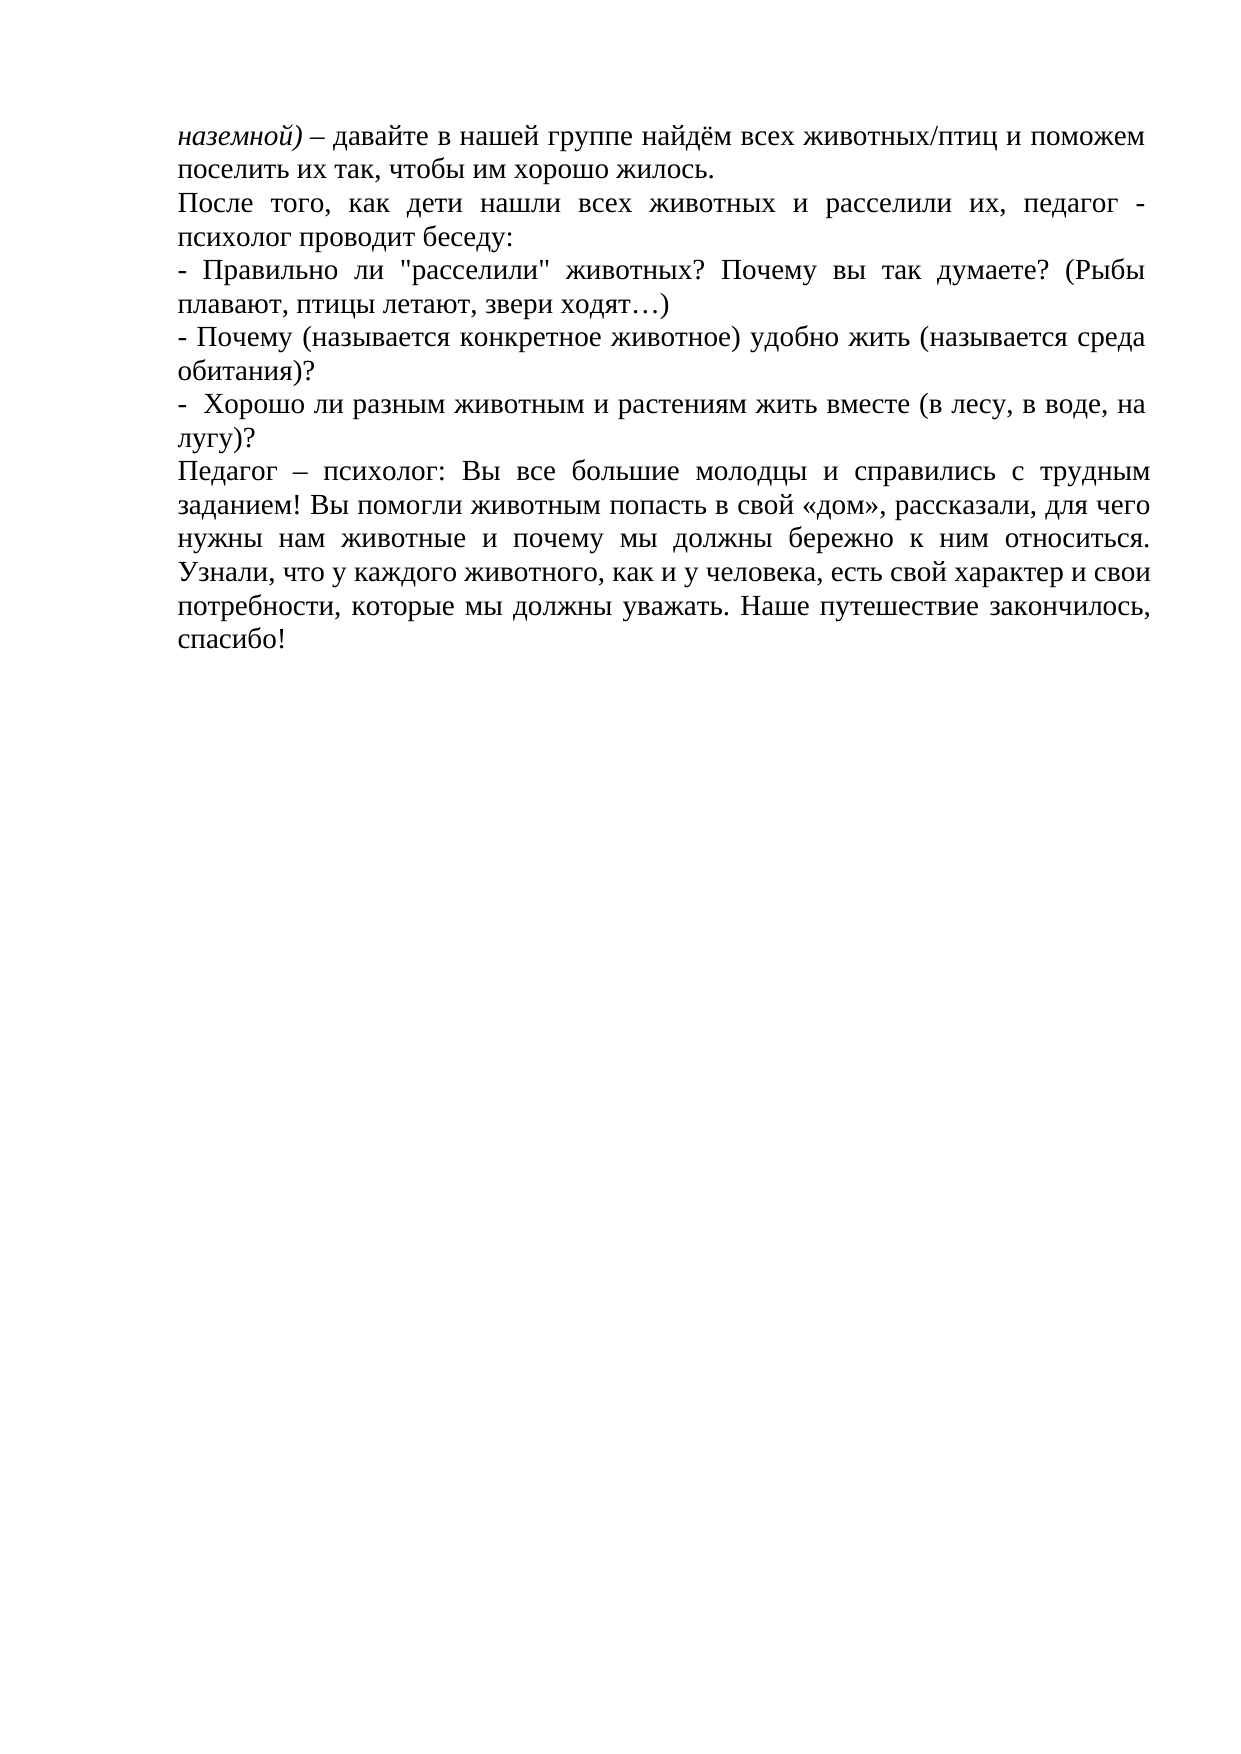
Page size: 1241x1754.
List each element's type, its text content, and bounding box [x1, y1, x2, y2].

text - Почему (называется конкретное животное) удобно жить (называется среда обитания)? [177, 319, 1146, 386]
text - Хорошо ли разным животным и растениям жить вместе (в лесу, в воде, на лугу)? [177, 386, 1146, 453]
text Педагог – психолог: Вы все большие молодцы и справились с трудным заданием! Вы помогли животным попасть в свой «дом», рассказали, для чего нужны нам животные и почему мы должны бережно к ним относиться. Узнали, что у каждого животного, как и у человека, есть свой характер и свои потребности, которые мы должны уважать. Наше путешествие закончилось, спасибо! [177, 453, 1152, 655]
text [177, 118, 1146, 185]
text После того, как дети нашли всех животных и расселили их, педагог - психолог проводит беседу: [177, 185, 1146, 252]
text - Правильно ли "расселили" животных? Почему вы так думаете? (Рыбы плавают, птицы летают, звери ходят…) [177, 252, 1146, 319]
